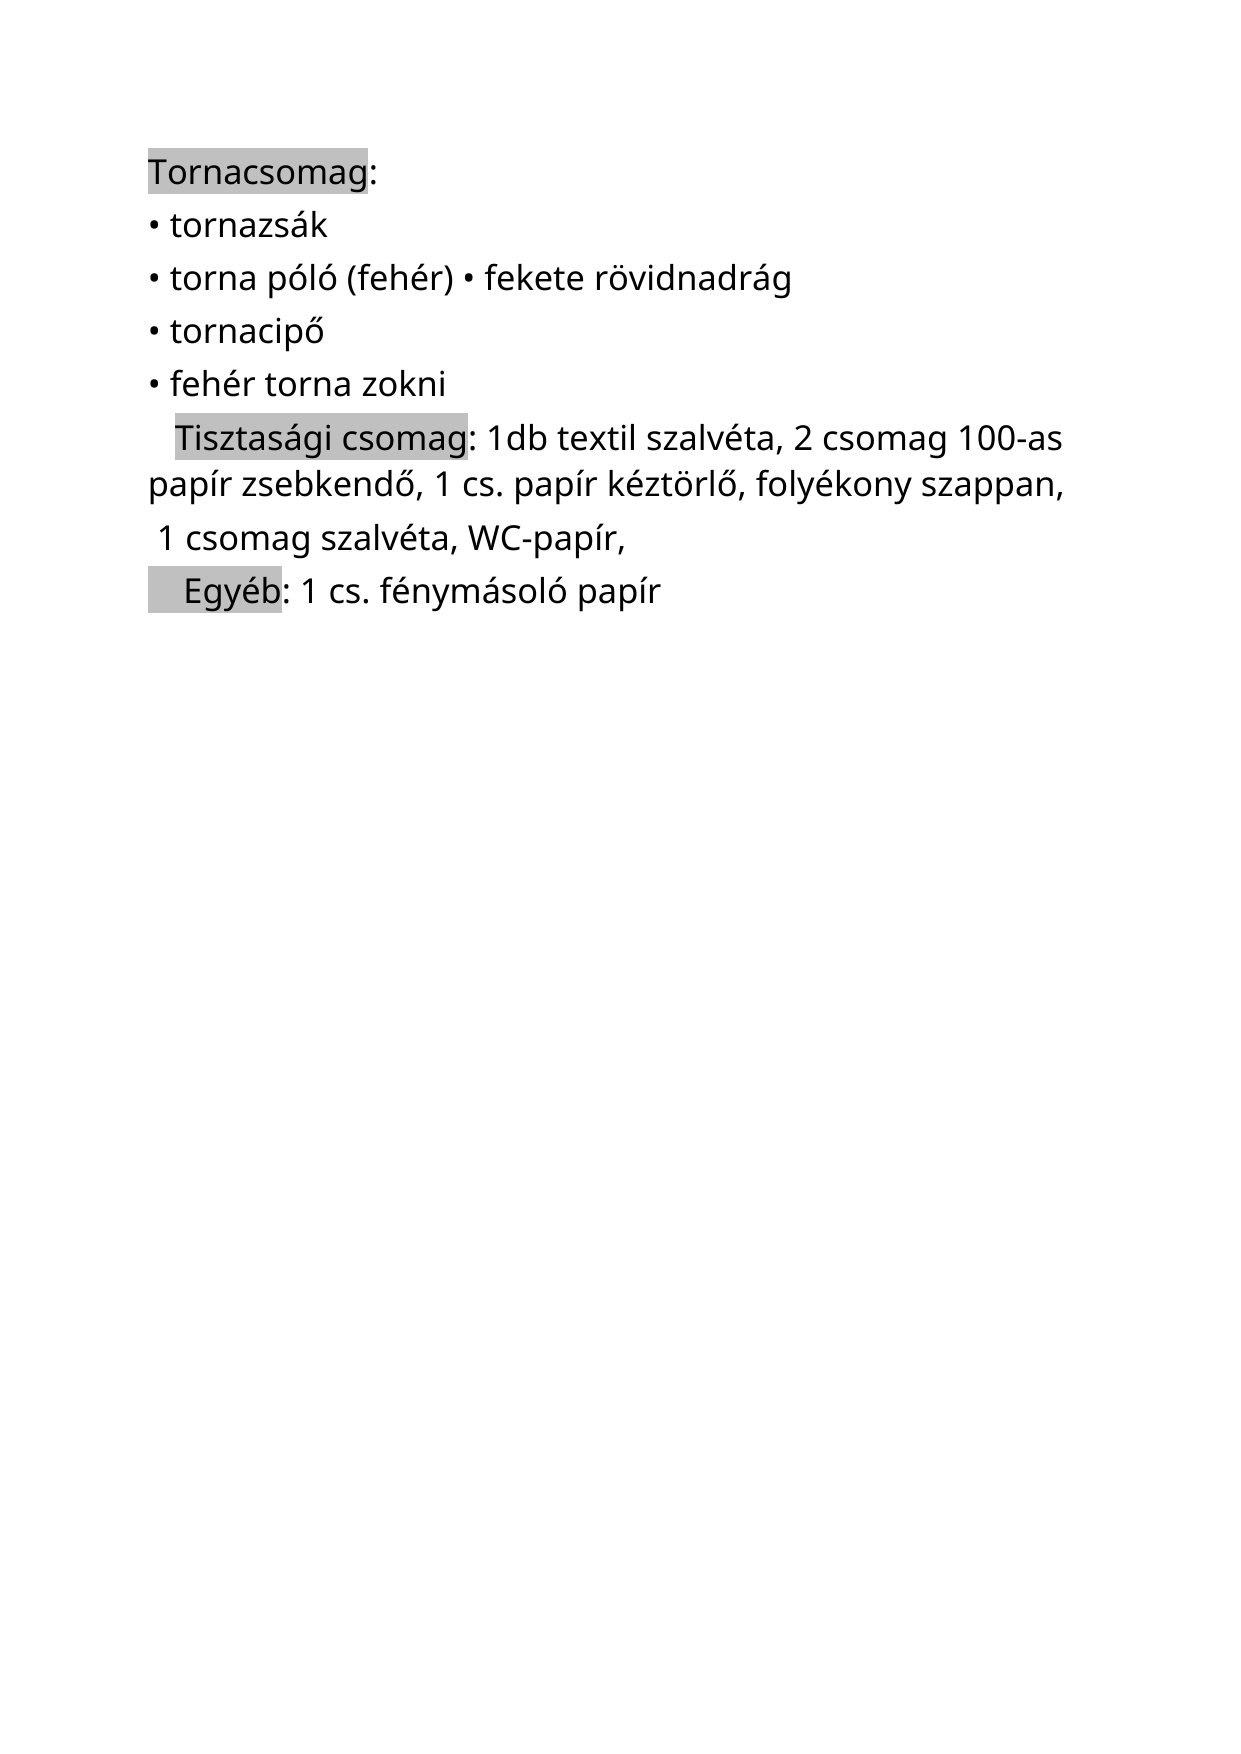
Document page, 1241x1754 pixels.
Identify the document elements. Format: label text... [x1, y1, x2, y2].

text • tornazsák [148, 201, 1093, 248]
text • fehér torna zokni [148, 360, 1093, 407]
text Tornacsomag: [368, 148, 1093, 194]
text Tisztasági csomag: 1db textil szalvéta, 2 csomag 100-as papír zsebkendő, 1 cs. papír kéztörlő, folyékony szappan, [148, 413, 1093, 507]
text Egyéb: 1 cs. fénymásoló papír [282, 566, 1093, 613]
text 1 csomag szalvéta, WC-papír, [148, 513, 1093, 560]
text • tornacipő [148, 307, 1093, 354]
text • torna póló (fehér) • fekete rövidnadrág [148, 254, 1093, 301]
